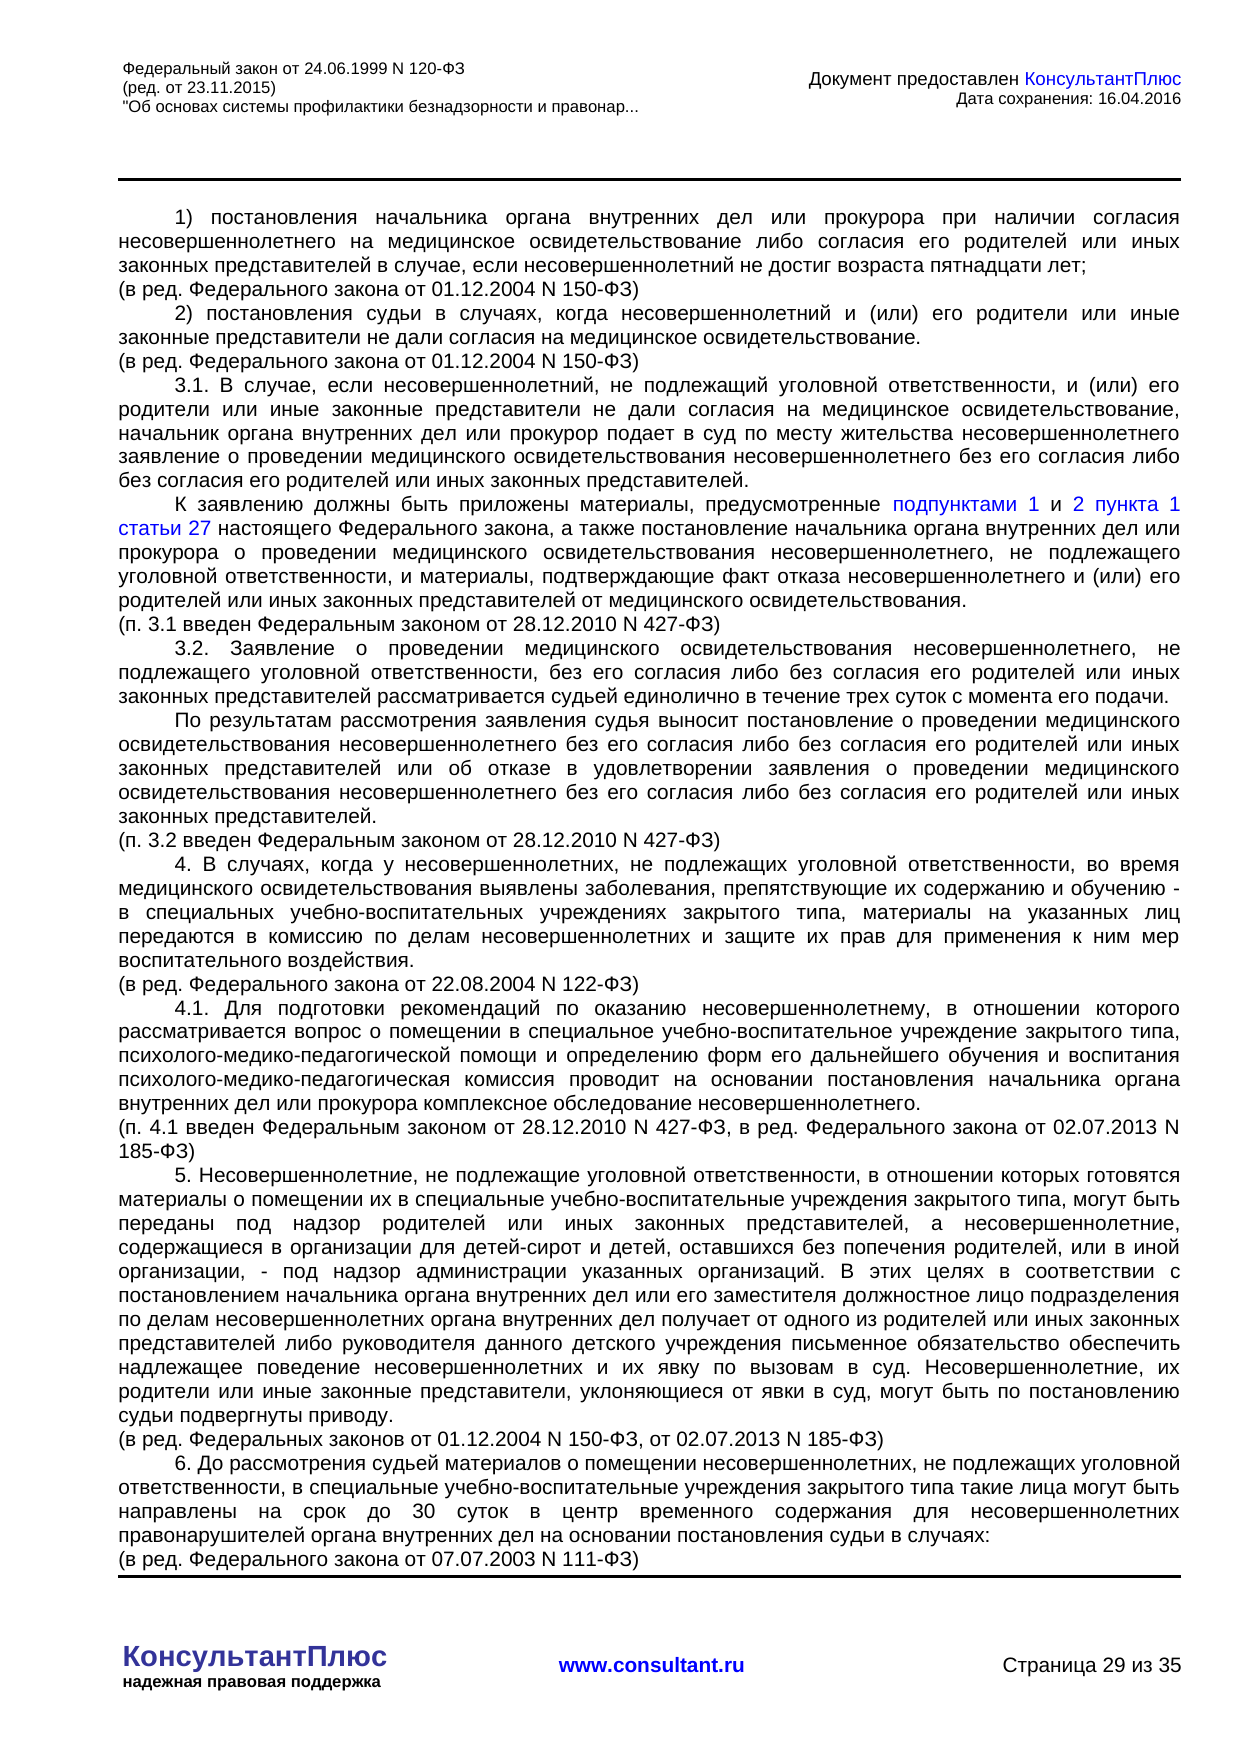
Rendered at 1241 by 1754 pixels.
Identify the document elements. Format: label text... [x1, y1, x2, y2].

text (в ред. Федеральных законов от 01.12.2004 N 150-ФЗ, от 02.07.2013 N 185-ФЗ) [118, 1427, 1181, 1451]
text (в ред. Федерального закона от 07.07.2003 N 111-ФЗ) [118, 1546, 1181, 1570]
text (п. 3.1 введен Федеральным законом от 28.12.2010 N 427-ФЗ) [118, 612, 1181, 636]
text (в ред. Федерального закона от 01.12.2004 N 150-ФЗ) [118, 277, 1181, 301]
text 6. До рассмотрения судьей материалов о помещении несовершеннолетних, не подлежащих уголовной ответственности, в специальные учебно-воспитательные учреждения закрытого типа такие лица могут быть направлены на срок до 30 суток в центр временного содержания для несовершеннолетних правонарушителей органа внутренних дел на основании постановления судьи в случаях: [118, 1451, 1181, 1546]
text (в ред. Федерального закона от 22.08.2004 N 122-ФЗ) [118, 971, 1181, 995]
text 5. Несовершеннолетние, не подлежащие уголовной ответственности, в отношении которых готовятся материалы о помещении их в специальные учебно-воспитательные учреждения закрытого типа, могут быть переданы под надзор родителей или иных законных представителей, а несовершеннолетние, содержащиеся в организации для детей-сирот и детей, оставшихся без попечения родителей, или в иной организации, - под надзор администрации указанных организаций. В этих целях в соответствии с постановлением начальника органа внутренних дел или его заместителя должностное лицо подразделения по делам несовершеннолетних органа внутренних дел получает от одного из родителей или иных законных представителей либо руководителя данного детского учреждения письменное обязательство обеспечить надлежащее поведение несовершеннолетних и их явку по вызовам в суд. Несовершеннолетние, их родители или иные законные представители, уклоняющиеся от явки в суд, могут быть по постановлению судьи подвергнуты приводу. [118, 1163, 1181, 1427]
text 3.2. Заявление о проведении медицинского освидетельствования несовершеннолетнего, не подлежащего уголовной ответственности, без его согласия либо без согласия его родителей или иных законных представителей рассматривается судьей единолично в течение трех суток с момента его подачи. [118, 636, 1181, 708]
text 3.1. В случае, если несовершеннолетний, не подлежащий уголовной ответственности, и (или) его родители или иные законные представители не дали согласия на медицинское освидетельствование, начальник органа внутренних дел или прокурор подает в суд по месту жительства несовершеннолетнего заявление о проведении медицинского освидетельствования несовершеннолетнего без его согласия либо без согласия его родителей или иных законных представителей. [118, 372, 1181, 492]
text 1) постановления начальника органа внутренних дел или прокурора при наличии согласия несовершеннолетнего на медицинское освидетельствование либо согласия его родителей или иных законных представителей в случае, если несовершеннолетний не достиг возраста пятнадцати лет; [118, 205, 1181, 277]
text По результатам рассмотрения заявления судья выносит постановление о проведении медицинского освидетельствования несовершеннолетнего без его согласия либо без согласия его родителей или иных законных представителей или об отказе в удовлетворении заявления о проведении медицинского освидетельствования несовершеннолетнего без его согласия либо без согласия его родителей или иных законных представителей. [118, 708, 1181, 828]
text 4.1. Для подготовки рекомендаций по оказанию несовершеннолетнему, в отношении которого рассматривается вопрос о помещении в специальное учебно-воспитательное учреждение закрытого типа, психолого-медико-педагогической помощи и определению форм его дальнейшего обучения и воспитания психолого-медико-педагогическая комиссия проводит на основании постановления начальника органа внутренних дел или прокурора комплексное обследование несовершеннолетнего. [118, 995, 1181, 1115]
text (в ред. Федерального закона от 01.12.2004 N 150-ФЗ) [118, 348, 1181, 372]
text 4. В случаях, когда у несовершеннолетних, не подлежащих уголовной ответственности, во время медицинского освидетельствования выявлены заболевания, препятствующие их содержанию и обучению - в специальных учебно-воспитательных учреждениях закрытого типа, материалы на указанных лиц передаются в комиссию по делам несовершеннолетних и защите их прав для применения к ним мер воспитательного воздействия. [118, 852, 1181, 971]
text К заявлению должны быть приложены материалы, предусмотренные подпунктами 1 и 2 пункта 1 статьи 27 настоящего Федерального закона, а также постановление начальника органа внутренних дел или прокурора о проведении медицинского освидетельствования несовершеннолетнего, не подлежащего уголовной ответственности, и материалы, подтверждающие факт отказа несовершеннолетнего и (или) его родителей или иных законных представителей от медицинского освидетельствования. [118, 492, 1181, 612]
text (п. 4.1 введен Федеральным законом от 28.12.2010 N 427-ФЗ, в ред. Федерального закона от 02.07.2013 N 185-ФЗ) [118, 1115, 1181, 1163]
text 2) постановления судьи в случаях, когда несовершеннолетний и (или) его родители или иные законные представители не дали согласия на медицинское освидетельствование. [118, 301, 1181, 348]
text (п. 3.2 введен Федеральным законом от 28.12.2010 N 427-ФЗ) [118, 828, 1181, 852]
